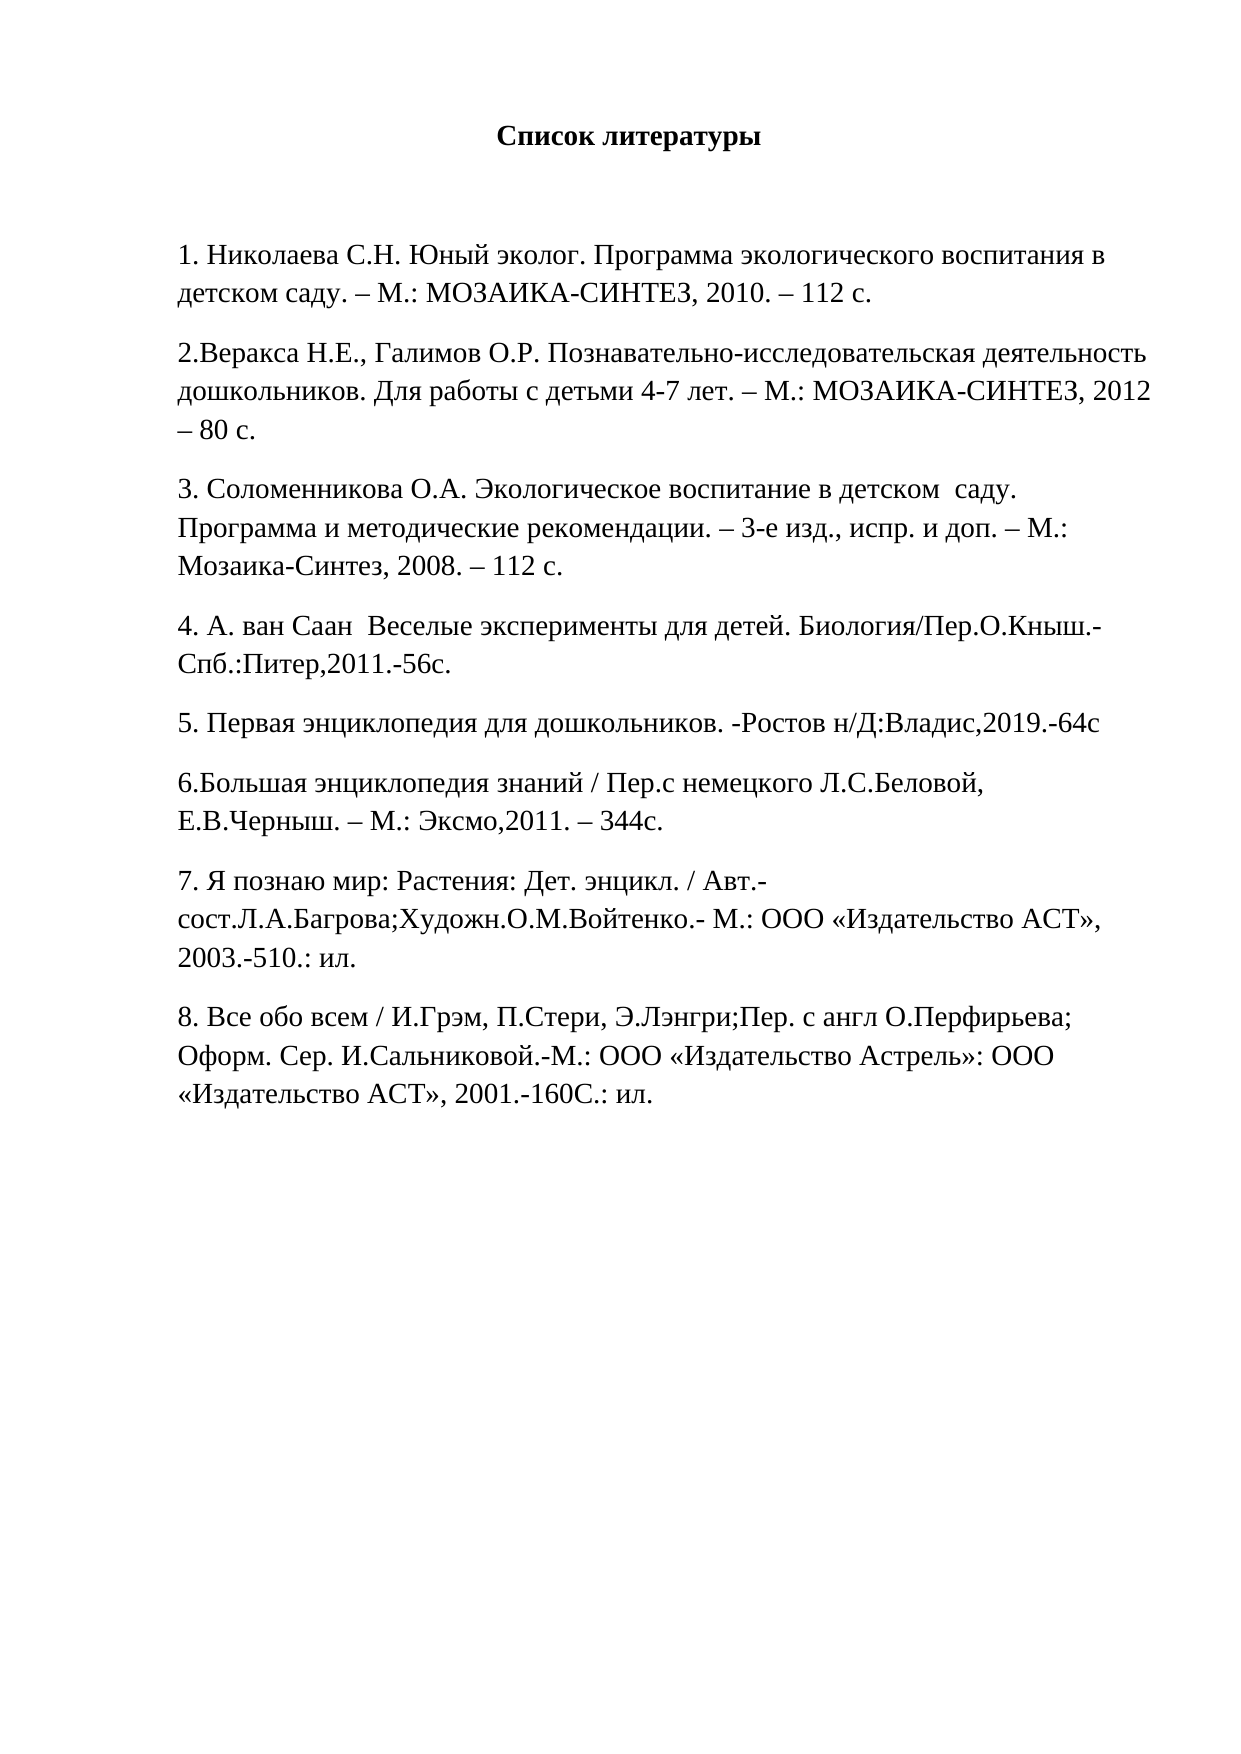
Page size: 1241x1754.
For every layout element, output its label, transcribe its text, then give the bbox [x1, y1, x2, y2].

text 5. Первая энциклопедия для дошкольников. -Ростов н/Д:Владис,2019.-64с [177, 706, 1152, 739]
text 8. Все обо всем / И.Грэм, П.Стери, Э.Лэнгри;Пер. с англ О.Перфирьева; Оформ. Сер. И.Сальниковой.-М.: ООО «Издательство Астрель»: ООО «Издательство АСТ», 2001.-160С.: ил. [177, 999, 1152, 1110]
text Список литературы [177, 118, 1152, 152]
text 4. А. ван Саан Веселые эксперименты для детей. Биология/Пер.О.Кныш.-Спб.:Питер,2011.-56с. [177, 608, 1152, 680]
text 3. Соломенникова О.А. Экологическое воспитание в детском саду. Программа и методические рекомендации. – 3-е изд., испр. и доп. – М.: Мозаика-Синтез, 2008. – 112 с. [177, 471, 1152, 582]
text 7. Я познаю мир: Растения: Дет. энцикл. / Авт.- сост.Л.А.Багрова;Художн.О.М.Войтенко.- М.: ООО «Издательство АСТ», 2003.-510.: ил. [177, 863, 1152, 973]
text 6.Большая энциклопедия знаний / Пер.с немецкого Л.С.Беловой, Е.В.Черныш. – М.: Эксмо,2011. – 344с. [177, 765, 1152, 837]
text 1. Николаева С.Н. Юный эколог. Программа экологического воспитания в детском саду. – М.: МОЗАИКА-СИНТЕЗ, 2010. – 112 с. [177, 237, 1152, 309]
text 2.Веракса Н.Е., Галимов О.Р. Познавательно-исследовательская деятельность дошкольников. Для работы с детьми 4-7 лет. – М.: МОЗАИКА-СИНТЕЗ, 2012 – 80 с. [177, 335, 1152, 445]
